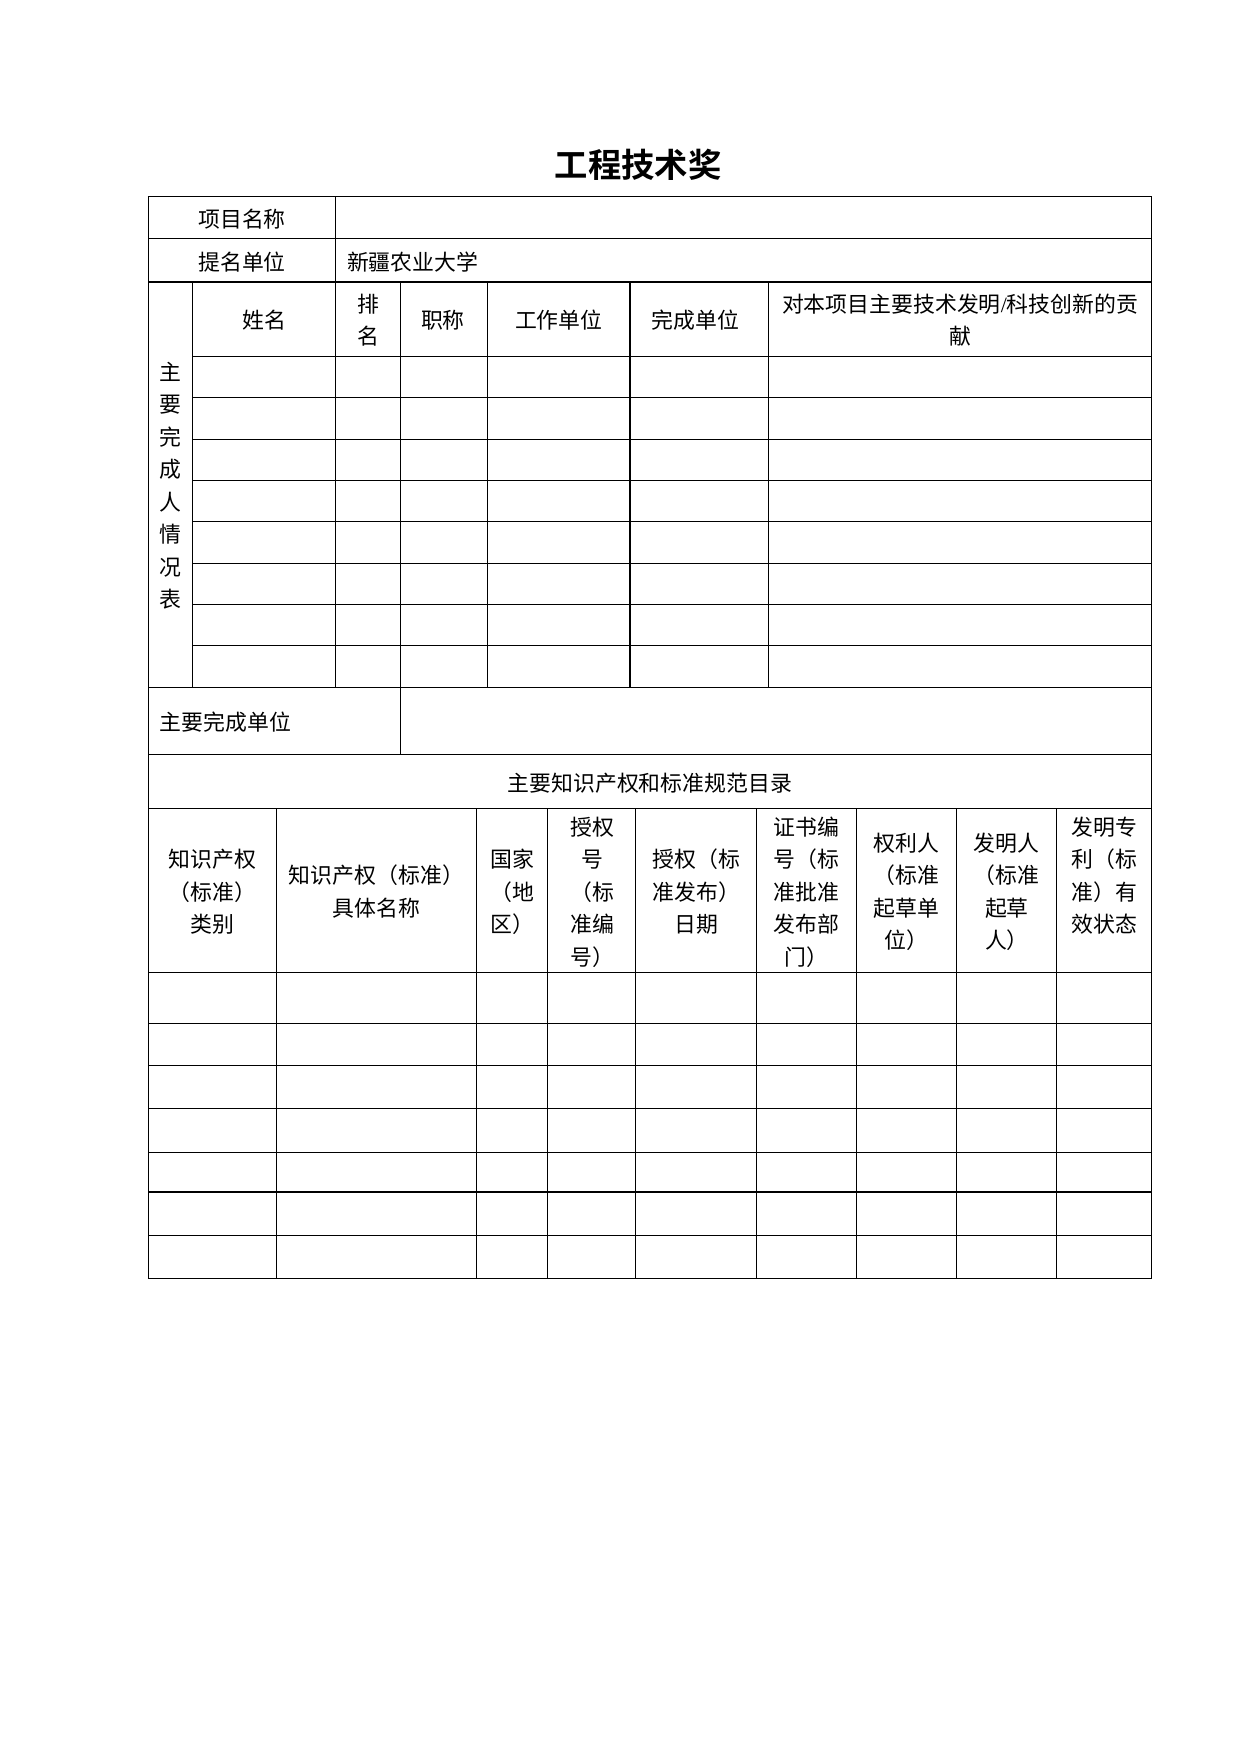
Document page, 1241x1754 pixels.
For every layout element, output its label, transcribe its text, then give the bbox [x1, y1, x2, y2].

table_cell [857, 973, 956, 1022]
table_cell 主要知识产权和标准规范目录 [149, 755, 1151, 808]
table_cell [957, 973, 1056, 1022]
table_cell [1057, 973, 1151, 1022]
table_cell [336, 357, 400, 397]
table_cell [488, 440, 629, 480]
table_cell [757, 1193, 856, 1234]
table_cell [488, 605, 629, 645]
table_cell [636, 1024, 756, 1065]
table_cell [957, 1236, 1056, 1278]
table_cell [857, 1153, 956, 1191]
table_cell [548, 1024, 635, 1065]
table_cell [401, 646, 487, 687]
table_cell [757, 1066, 856, 1108]
table_cell [769, 357, 1151, 397]
table_cell [336, 605, 400, 645]
table_cell [401, 398, 487, 438]
table_cell 知识产权（标准）具体名称 [277, 809, 476, 972]
table_cell [488, 357, 629, 397]
table_cell [477, 1066, 547, 1108]
table_cell 完成单位 [631, 283, 768, 356]
table_cell [631, 564, 768, 604]
table_cell [636, 973, 756, 1022]
table_cell [548, 1109, 635, 1152]
table_cell [193, 481, 335, 521]
table_cell [401, 481, 487, 521]
table_cell [336, 481, 400, 521]
table_cell [193, 357, 335, 397]
table_cell 授权（标准发布）日期 [636, 809, 756, 972]
table_cell [769, 646, 1151, 687]
table_cell [477, 973, 547, 1022]
table_cell [477, 1153, 547, 1191]
table_cell [277, 1153, 476, 1191]
table_cell [631, 440, 768, 480]
table_cell [757, 1024, 856, 1065]
table_cell [636, 1109, 756, 1152]
table_cell [631, 481, 768, 521]
table_cell [1057, 1153, 1151, 1191]
table_cell [149, 1109, 276, 1152]
table_cell [857, 1024, 956, 1065]
table_cell [769, 564, 1151, 604]
table_cell [193, 522, 335, 563]
table_cell [401, 440, 487, 480]
table_header 项目名称 [149, 197, 335, 238]
table_cell [857, 1109, 956, 1152]
table_cell [336, 522, 400, 563]
table_cell [277, 1236, 476, 1278]
table_cell [149, 1153, 276, 1191]
table_cell [1057, 1193, 1151, 1234]
table_cell [193, 564, 335, 604]
table_cell [488, 522, 629, 563]
table_cell [631, 398, 768, 438]
table_cell [631, 605, 768, 645]
table_cell [769, 522, 1151, 563]
table_cell [401, 605, 487, 645]
table_cell [488, 481, 629, 521]
table_cell [277, 973, 476, 1022]
table_cell [477, 1024, 547, 1065]
table_cell [769, 398, 1151, 438]
table_cell [757, 973, 856, 1022]
table_cell [277, 1024, 476, 1065]
table_cell [957, 1066, 1056, 1108]
table_cell [336, 398, 400, 438]
table_cell [401, 688, 1151, 754]
table_cell [193, 605, 335, 645]
table_cell [277, 1066, 476, 1108]
table_cell [957, 1109, 1056, 1152]
table_cell [769, 481, 1151, 521]
table_cell [488, 646, 629, 687]
table_cell [636, 1193, 756, 1234]
text 工程技术奖 [148, 131, 1128, 196]
table_cell [336, 440, 400, 480]
table_cell 证书编号（标准批准发布部门） [757, 809, 856, 972]
table_cell [757, 1109, 856, 1152]
table_cell 对本项目主要技术发明/科技创新的贡献 [769, 283, 1151, 356]
table_cell [488, 398, 629, 438]
table_cell [149, 1236, 276, 1278]
table_cell [548, 1066, 635, 1108]
table_cell [336, 564, 400, 604]
table_cell 发明人（标准起草人） [957, 809, 1056, 972]
table_cell [636, 1236, 756, 1278]
table_cell [1057, 1066, 1151, 1108]
table_cell [636, 1153, 756, 1191]
table_cell [277, 1109, 476, 1152]
table_cell [193, 398, 335, 438]
table_cell [857, 1236, 956, 1278]
table_cell [401, 522, 487, 563]
table_cell 新疆农业大学 [336, 239, 1151, 281]
table_cell 提名单位 [149, 239, 335, 281]
table_cell [149, 1024, 276, 1065]
table_cell [149, 973, 276, 1022]
table_cell [548, 973, 635, 1022]
table_cell [957, 1193, 1056, 1234]
table_cell [149, 1193, 276, 1234]
table_cell [336, 646, 400, 687]
table_cell [857, 1193, 956, 1234]
table_cell [477, 1193, 547, 1234]
table_header [336, 197, 1151, 238]
table_cell [631, 357, 768, 397]
table_cell [957, 1153, 1056, 1191]
table_cell [957, 1024, 1056, 1065]
table_cell [636, 1066, 756, 1108]
table_cell [631, 522, 768, 563]
table_cell [769, 440, 1151, 480]
table_cell [488, 564, 629, 604]
table_cell 知识产权（标准）类别 [149, 809, 276, 972]
table_cell [757, 1153, 856, 1191]
table_cell 姓名 [193, 283, 335, 356]
table_cell [631, 646, 768, 687]
table_cell [548, 1236, 635, 1278]
table_cell [401, 564, 487, 604]
table_cell 职称 [401, 283, 487, 356]
table_cell 授权号（标准编号） [548, 809, 635, 972]
table_cell 权利人（标准起草单位） [857, 809, 956, 972]
table_cell [193, 440, 335, 480]
table_cell [857, 1066, 956, 1108]
table_cell [1057, 1109, 1151, 1152]
table_cell 主要完成单位 [149, 688, 400, 754]
table_cell 工作单位 [488, 283, 629, 356]
table_cell [769, 605, 1151, 645]
table_cell [277, 1193, 476, 1234]
table_cell 发明专利（标准）有效状态 [1057, 809, 1151, 972]
table_cell [757, 1236, 856, 1278]
table_cell 排名 [336, 283, 400, 356]
table_cell [401, 357, 487, 397]
table_cell 主要完成人情况表 [149, 283, 192, 687]
table_cell [477, 1236, 547, 1278]
table_cell [149, 1066, 276, 1108]
table_cell [548, 1193, 635, 1234]
table_cell [1057, 1236, 1151, 1278]
table_cell [477, 1109, 547, 1152]
table_cell [1057, 1024, 1151, 1065]
table_cell [548, 1153, 635, 1191]
table_cell 国家（地区） [477, 809, 547, 972]
table_cell [193, 646, 335, 687]
